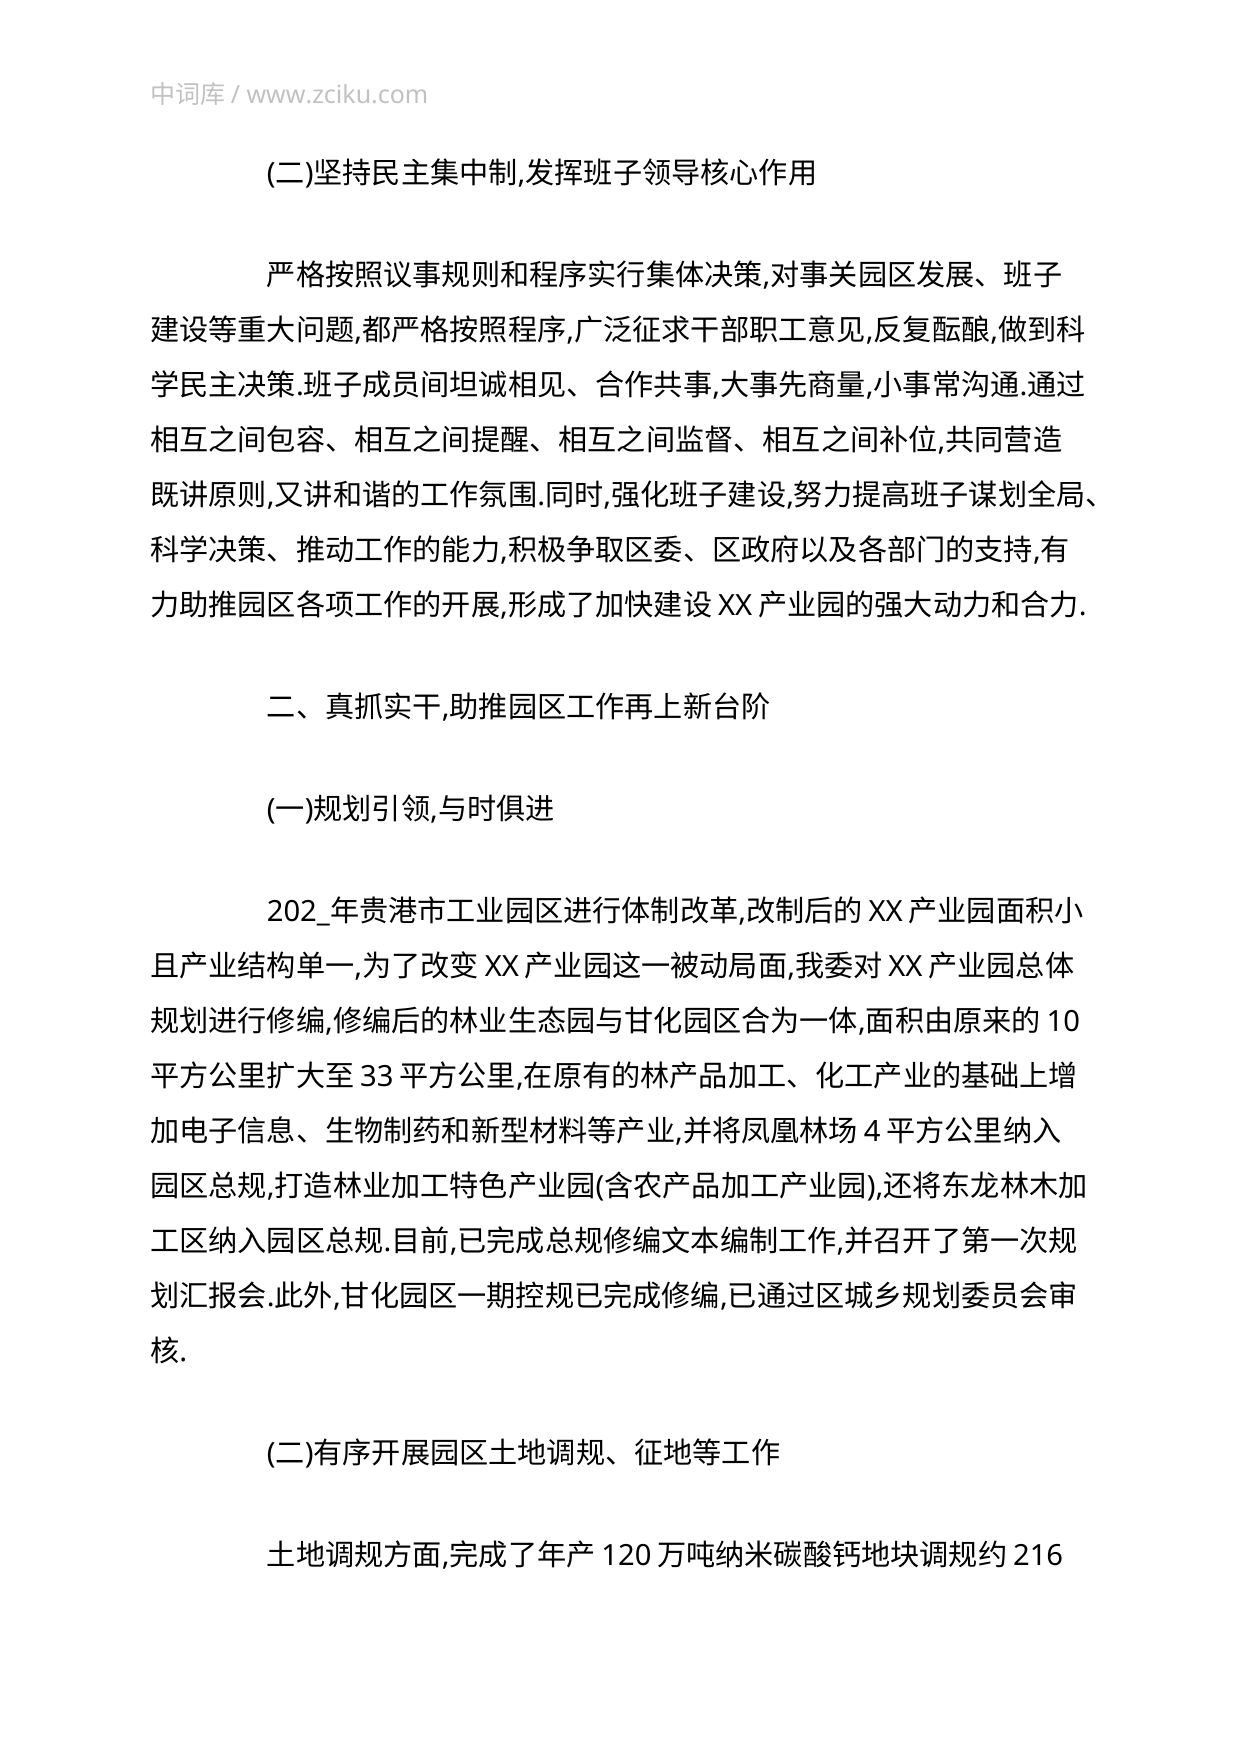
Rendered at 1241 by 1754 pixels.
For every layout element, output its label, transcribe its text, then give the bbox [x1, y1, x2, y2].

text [150, 1532, 1090, 1574]
text 202_年贵港市工业园区进行体制改革,改制后的XX产业园面积小且产业结构单一,为了改变XX产业园这一被动局面,我委对XX产业园总体规划进行修编,修编后的林业生态园与甘化园区合为一体,面积由原来的10平方公里扩大至33平方公里,在原有的林产品加工、化工产业的基础上增加电子信息、生物制药和新型材料等产业,并将凤凰林场4平方公里纳入园区总规,打造林业加工特色产业园(含农产品加工产业园),还将东龙林木加工区纳入园区总规.目前,已完成总规修编文本编制工作,并召开了第一次规划汇报会.此外,甘化园区一期控规已完成修编,已通过区城乡规划委员会审核. [150, 888, 1090, 1370]
text 二、真抓实干,助推园区工作再上新台阶 [150, 684, 1090, 726]
text (二)坚持民主集中制,发挥班子领导核心作用 [150, 150, 1090, 192]
text (二)有序开展园区土地调规、征地等工作 [150, 1430, 1090, 1472]
text 严格按照议事规则和程序实行集体决策,对事关园区发展、班子建设等重大问题,都严格按照程序,广泛征求干部职工意见,反复酝酿,做到科学民主决策.班子成员间坦诚相见、合作共事,大事先商量,小事常沟通.通过相互之间包容、相互之间提醒、相互之间监督、相互之间补位,共同营造既讲原则,又讲和谐的工作氛围.同时,强化班子建设,努力提高班子谋划全局、科学决策、推动工作的能力,积极争取区委、区政府以及各部门的支持,有力助推园区各项工作的开展,形成了加快建设XX产业园的强大动力和合力. [150, 252, 1090, 624]
text (一)规划引领,与时俱进 [150, 786, 1090, 828]
